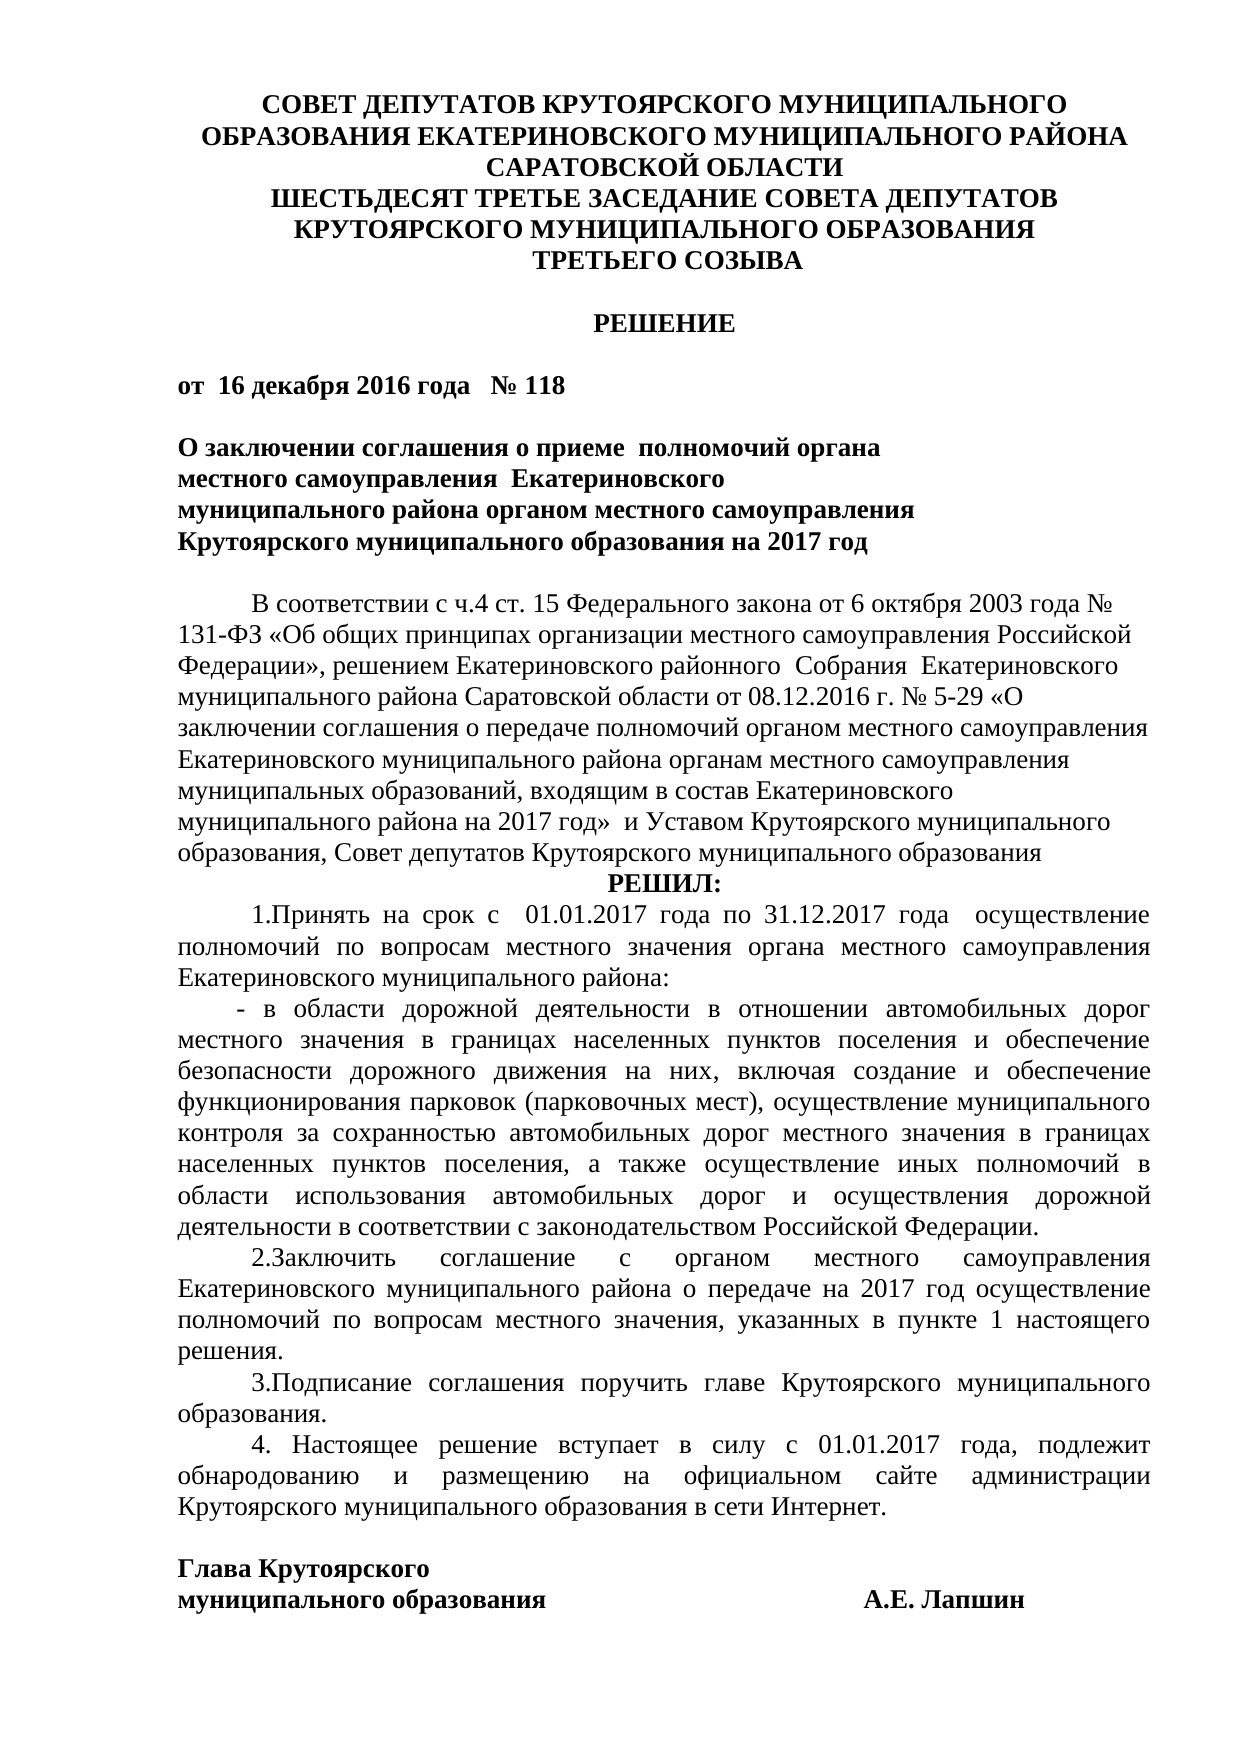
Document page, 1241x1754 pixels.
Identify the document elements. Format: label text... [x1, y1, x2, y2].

text муниципального образования А.Е. Лапшин [177, 1584, 1152, 1615]
text - в области дорожной деятельности в отношении автомобильных дорог местного значения в границах населенных пунктов поселения и обеспечение безопасности дорожного движения на них, включая создание и обеспечение функционирования парковок (парковочных мест), осуществление муниципального контроля за сохранностью автомобильных дорог местного значения в границах населенных пунктов поселения, а также осуществление иных полномочий в области использования автомобильных дорог и осуществления дорожной деятельности в соответствии с законодательством Российской Федерации. [177, 992, 1152, 1241]
text ТРЕТЬЕГО СОЗЫВА [177, 244, 1152, 276]
text О заключении соглашения о приеме полномочий органа местного самоуправления Екатериновского муниципального района органом местного самоуправления Крутоярского муниципального образования на 2017 год [177, 431, 916, 556]
text СОВЕТ ДЕПУТАТОВ КРУТОЯРСКОГО МУНИЦИПАЛЬНОГО ОБРАЗОВАНИЯ ЕКАТЕРИНОВСКОГО МУНИЦИПАЛЬНОГО РАЙОНА САРАТОВСКОЙ ОБЛАСТИ [177, 89, 1152, 182]
text РЕШИЛ: [177, 867, 1152, 898]
text В соответствии с ч.4 ст. 15 Федерального закона от 6 октября 2003 года № 131-ФЗ «Об общих принципах организации местного самоуправления Российской Федерации», решением Екатериновского районного Cобрания Екатериновского муниципального района Саратовской области от 08.12.2016 г. № 5-29 «О заключении соглашения о передаче полномочий органом местного самоуправления Екатериновского муниципального района органам местного самоуправления муниципальных образований, входящим в состав Екатериновского муниципального района на 2017 год» и Уставом Крутоярского муниципального образования, Совет депутатов Крутоярского муниципального образования [177, 587, 1152, 867]
text 1.Принять на срок с 01.01.2017 года по 31.12.2017 года осуществление полномочий по вопросам местного значения органа местного самоуправления Екатериновского муниципального района: [177, 898, 1152, 992]
text Глава Крутоярского [177, 1552, 1152, 1584]
text ШЕСТЬДЕСЯТ ТРЕТЬЕ ЗАСЕДАНИЕ СОВЕТА ДЕПУТАТОВ КРУТОЯРСКОГО МУНИЦИПАЛЬНОГО ОБРАЗОВАНИЯ [177, 182, 1152, 244]
text 3.Подписание соглашения поручить главе Крутоярского муниципального образования. [177, 1366, 1152, 1428]
text 2.Заключить соглашение с органом местного самоуправления Екатериновского муниципального района о передаче на 2017 год осуществление полномочий по вопросам местного значения, указанных в пункте 1 настоящего решения. [177, 1241, 1152, 1366]
text от 16 декабря 2016 года № 118 [177, 369, 1152, 400]
text 4. Настоящее решение вступает в силу с 01.01.2017 года, подлежит обнародованию и размещению на официальном сайте администрации Крутоярского муниципального образования в сети Интернет. [177, 1428, 1152, 1521]
text РЕШЕНИЕ [177, 307, 1152, 338]
